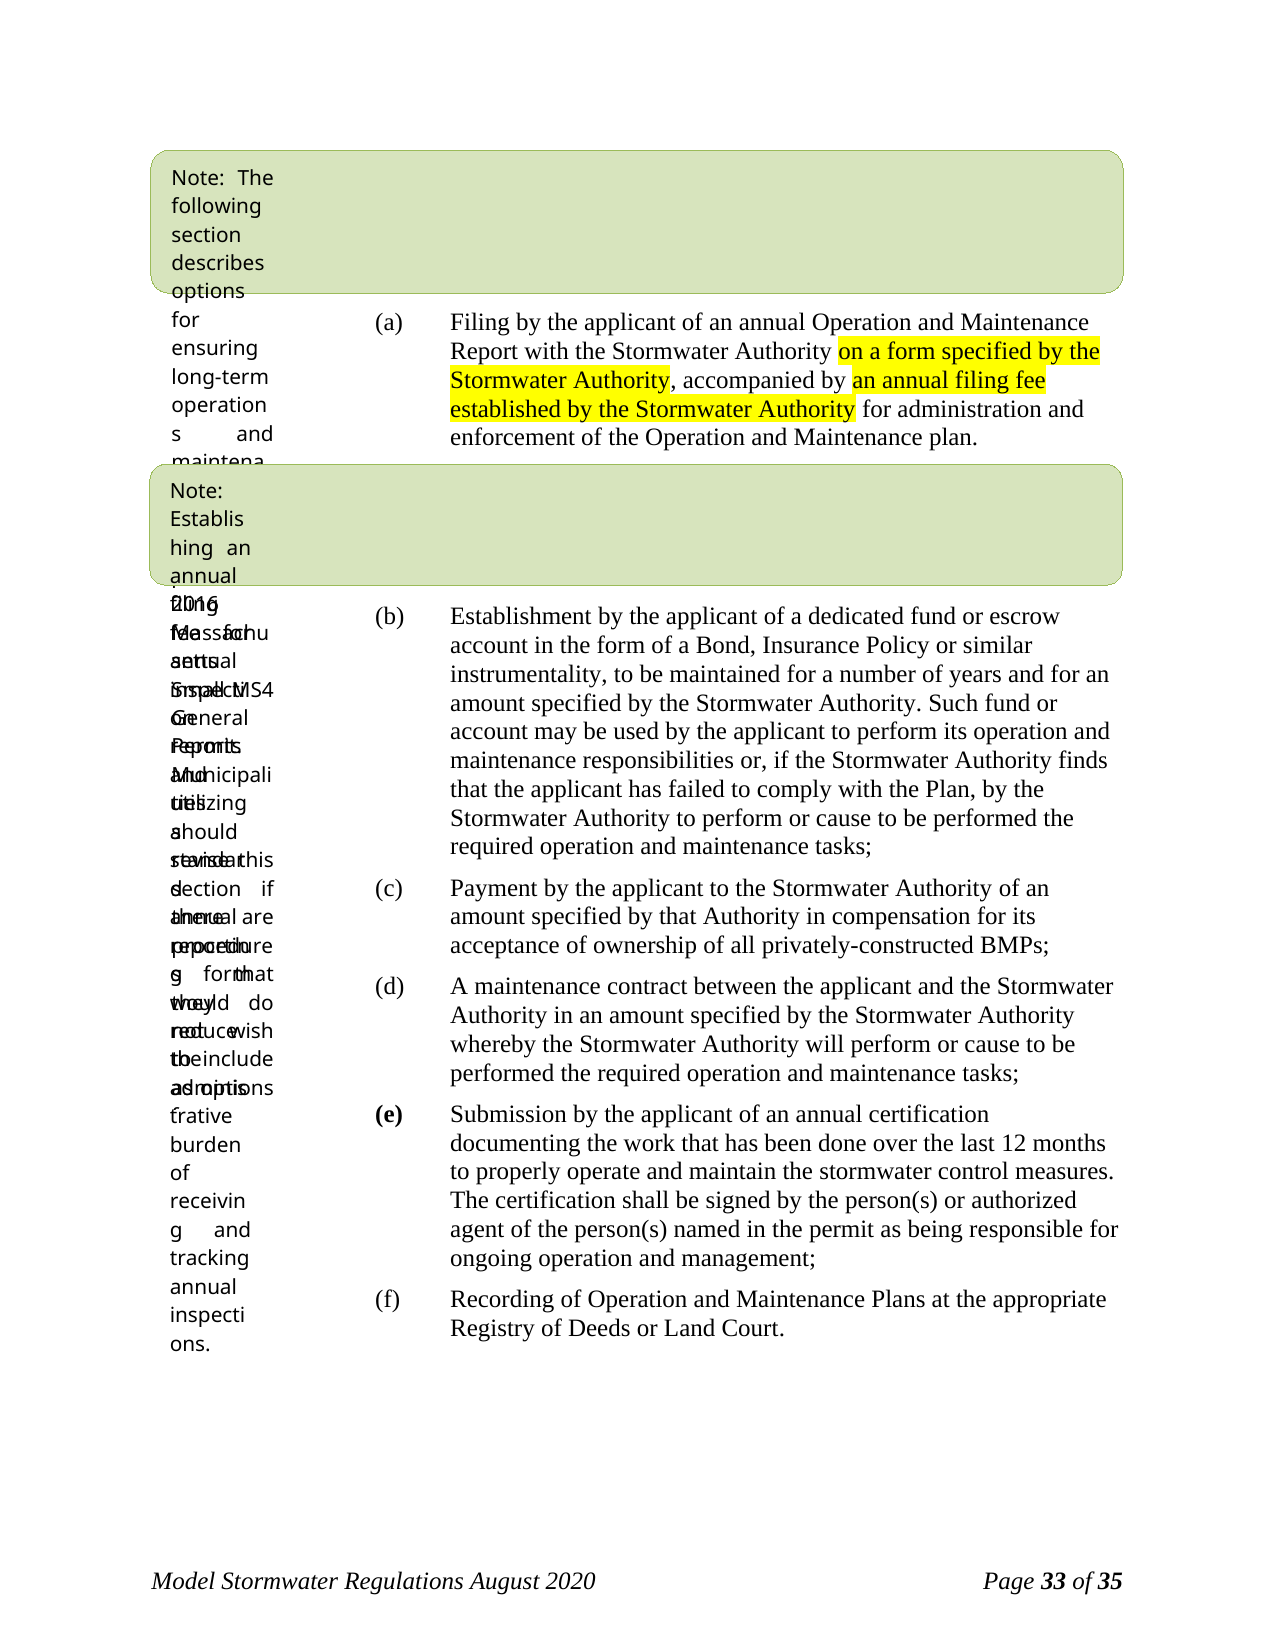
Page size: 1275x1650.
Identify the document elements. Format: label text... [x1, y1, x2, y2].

text (f) Recording of Operation and Maintenance Plans at the appropriate Registry of Deeds or Land Court. [375, 1284, 1125, 1341]
text (c) Payment by the applicant to the Stormwater Authority of an amount specified by that Authority in compensation for its acceptance of ownership of all privately-constructed BMPs; [375, 873, 1125, 959]
list Filing by the applicant of an annual Operation and Maintenance Report with the Stormwater Authority on a form specified by the Stormwater Authority, accompanied by an annual filing fee established by the Stormwater Authority for administration and enforcement of the Operation and Maintenance plan. [375, 307, 1125, 451]
text (e) Submission by the applicant of an annual certification documenting the work that has been done over the last 12 months to properly operate and maintain the stormwater control measures. The certification shall be signed by the person(s) or authorized agent of the person(s) named in the permit as being responsible for ongoing operation and management; [375, 1099, 1125, 1271]
text (d) A maintenance contract between the applicant and the Stormwater Authority in an amount specified by the Stormwater Authority whereby the Stormwater Authority will perform or cause to be performed the required operation and maintenance tasks; [375, 971, 1125, 1086]
text (b) Establishment by the applicant of a dedicated fund or escrow account in the form of a Bond, Insurance Policy or similar instrumentality, to be maintained for a number of years and for an amount specified by the Stormwater Authority. Such fund or account may be used by the applicant to perform its operation and maintenance responsibilities or, if the Stormwater Authority finds that the applicant has failed to comply with the Plan, by the Stormwater Authority to perform or cause to be performed the required operation and maintenance tasks; [375, 601, 1125, 860]
